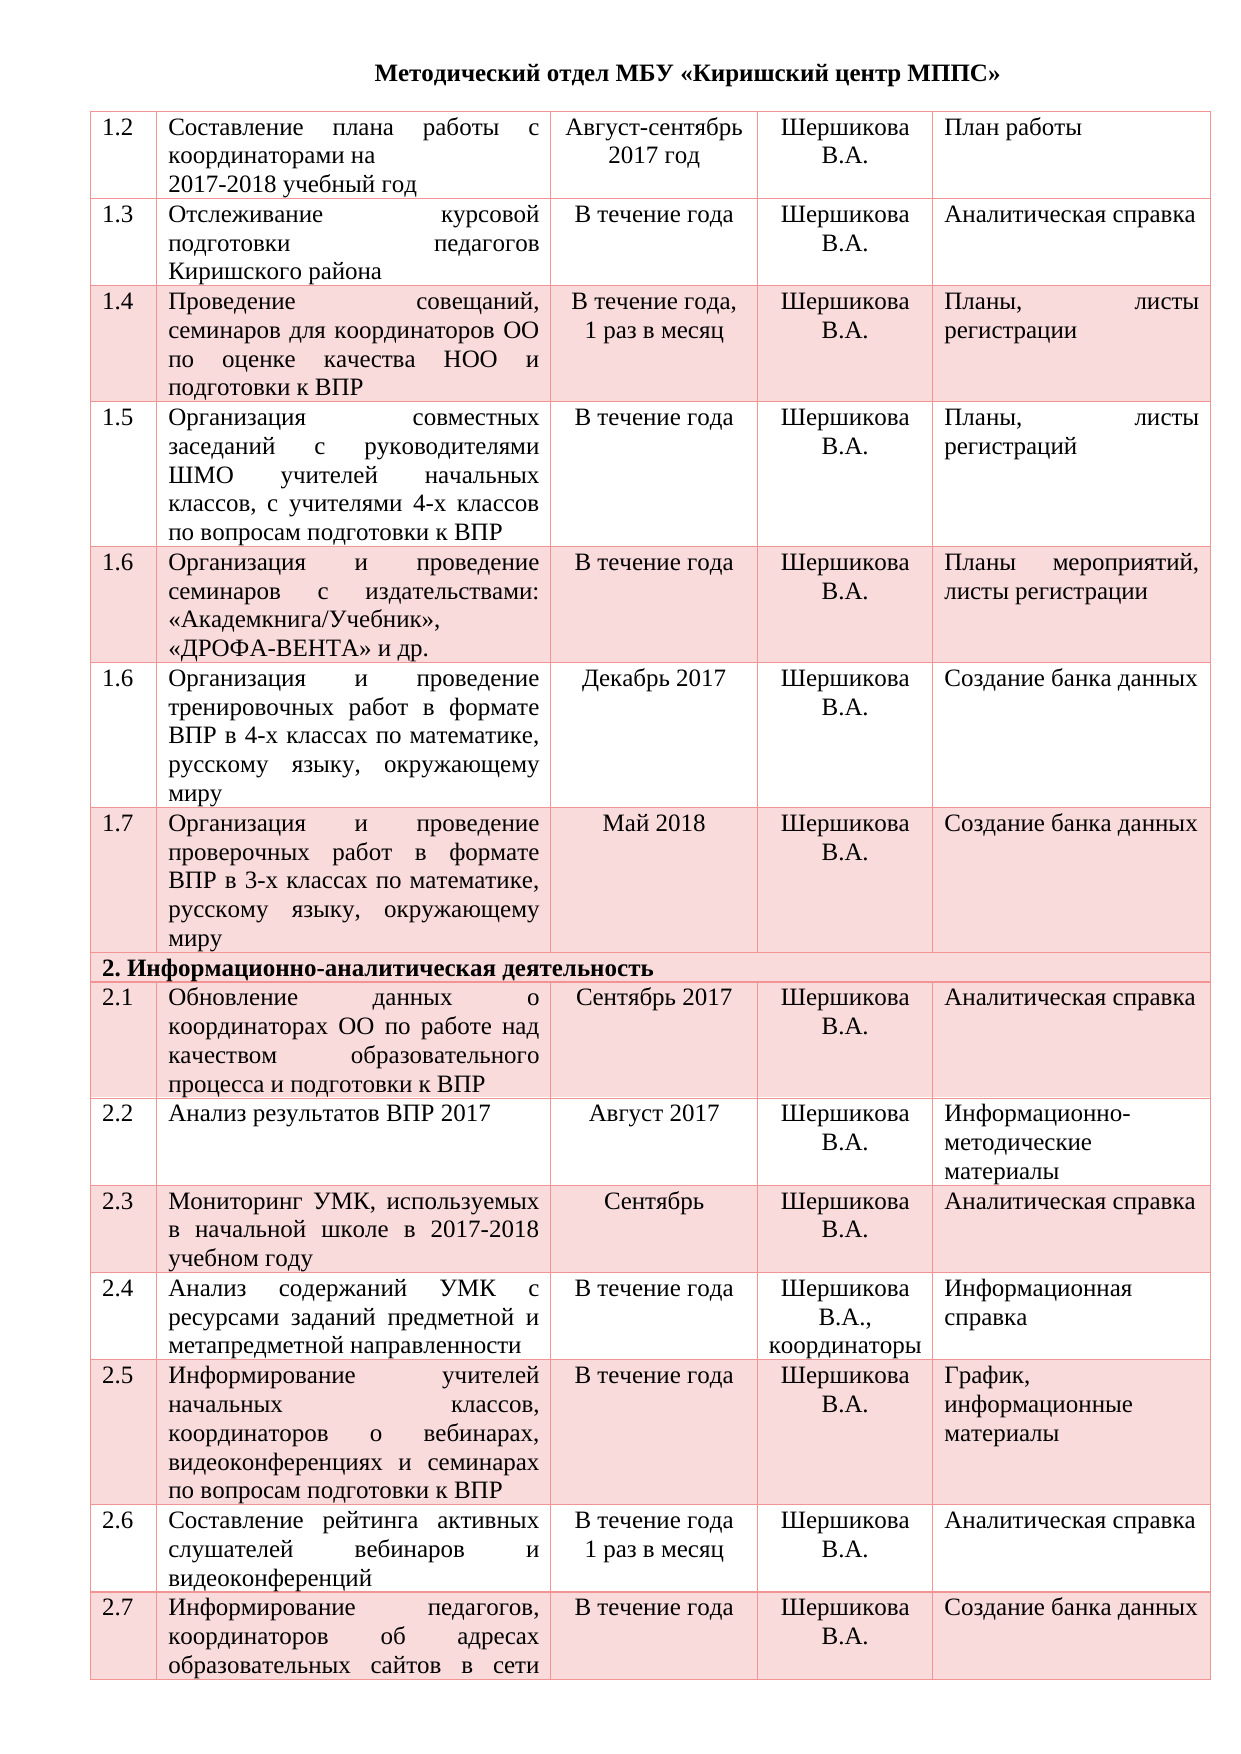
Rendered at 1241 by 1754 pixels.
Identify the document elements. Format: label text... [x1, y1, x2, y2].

table_cell Август 2017 [551, 1099, 757, 1185]
table_cell Май 2018 [551, 808, 757, 952]
table_cell Организация и проведение тренировочных работ в формате ВПР в 4-х классах по математике, русскому языку, окружающему миру [157, 663, 550, 807]
table_cell Шершикова В.А. [758, 1505, 932, 1591]
table_cell Шершикова В.А. [758, 286, 932, 401]
table_cell 1.3 [91, 199, 156, 285]
table_cell Шершикова В.А. [758, 1593, 932, 1679]
table_cell Планы мероприятий, листы регистрации [933, 547, 1210, 662]
table_cell Составление плана работы с координаторами на 2017-2018 учебный год [157, 112, 550, 198]
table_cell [933, 1593, 1210, 1679]
table_cell 2.5 [91, 1360, 156, 1504]
table_cell Шершикова В.А. [758, 547, 932, 662]
table_cell Аналитическая справка [933, 199, 1210, 285]
table_cell 2.1 [91, 983, 156, 1097]
table_cell В течение года [551, 1273, 757, 1359]
table_cell 1.6 [91, 663, 156, 807]
table_cell Обновление данных о координаторах ОО по работе над качеством образовательного процесса и подготовки к ВПР [157, 983, 550, 1097]
table_cell 1.7 [91, 808, 156, 952]
table_cell 1.5 [91, 402, 156, 546]
table_cell 1.2 [91, 112, 156, 198]
table_cell Шершикова В.А., координаторы [758, 1273, 932, 1359]
table_cell Аналитическая справка [933, 1186, 1210, 1272]
table_cell В течение года [551, 402, 757, 546]
table_cell В течение года, 1 раз в месяц [551, 286, 757, 401]
table_cell Создание банка данных [933, 663, 1210, 807]
table_cell Сентябрь 2017 [551, 983, 757, 1097]
table_cell 2.3 [91, 1186, 156, 1272]
table_cell 1.4 [91, 286, 156, 401]
table_cell Создание банка данных [933, 808, 1210, 952]
table_cell Организация и проведение проверочных работ в формате ВПР в 3-х классах по математике, русскому языку, окружающему миру [157, 808, 550, 952]
table_cell Шершикова В.А. [758, 199, 932, 285]
table_cell Сентябрь [551, 1186, 757, 1272]
table_cell Шершикова В.А. [758, 1186, 932, 1272]
table_cell Анализ результатов ВПР 2017 [157, 1099, 550, 1185]
table_cell Мониторинг УМК, используемых в начальной школе в 2017-2018 учебном году [157, 1186, 550, 1272]
table_cell Август-сентябрь 2017 год [551, 112, 757, 198]
table_cell Планы, листы регистраций [933, 402, 1210, 546]
table_cell Шершикова В.А. [758, 1360, 932, 1504]
table_cell План работы [933, 112, 1210, 198]
table_cell Организация и проведение семинаров с издательствами: «Академкнига/Учебник», «ДРОФА-ВЕНТА» и др. [157, 547, 550, 662]
table_cell Аналитическая справка [933, 1505, 1210, 1591]
table_cell В течение года 1 раз в месяц [551, 1505, 757, 1591]
table_cell В течение года [551, 547, 757, 662]
table_cell Информационная справка [933, 1273, 1210, 1359]
table_cell График, информационные материалы [933, 1360, 1210, 1504]
table_cell Шершикова В.А. [758, 112, 932, 198]
table_cell В течение года [551, 199, 757, 285]
table_cell 2.2 [91, 1099, 156, 1185]
table_cell 2.7 [91, 1593, 156, 1679]
table_cell Декабрь 2017 [551, 663, 757, 807]
table_cell Шершикова В.А. [758, 402, 932, 546]
table_cell Шершикова В.А. [758, 663, 932, 807]
table_cell Составление рейтинга активных слушателей вебинаров и видеоконференций [157, 1505, 550, 1591]
table_cell Аналитическая справка [933, 983, 1210, 1097]
table_cell Проведение совещаний, семинаров для координаторов ОО по оценке качества НОО и подготовки к ВПР [157, 286, 550, 401]
table_cell Шершикова В.А. [758, 808, 932, 952]
table_cell Шершикова В.А. [758, 983, 932, 1097]
table_cell В течение года [551, 1360, 757, 1504]
table_cell Отслеживание курсовой подготовки педагогов Киришского района [157, 199, 550, 285]
table_cell Шершикова В.А. [758, 1099, 932, 1185]
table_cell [157, 1593, 550, 1679]
table_cell 2. Информационно-аналитическая деятельность [91, 953, 1210, 981]
table_cell В течение года [551, 1593, 757, 1679]
table_cell 2.4 [91, 1273, 156, 1359]
table_cell 1.6 [91, 547, 156, 662]
table_cell Планы, листы регистрации [933, 286, 1210, 401]
table_cell Информационно-методические материалы [933, 1099, 1210, 1185]
table_cell Организация совместных заседаний с руководителями ШМО учителей начальных классов, с учителями 4-х классов по вопросам подготовки к ВПР [157, 402, 550, 546]
table_cell 2.6 [91, 1505, 156, 1591]
table_cell Информирование учителей начальных классов, координаторов о вебинарах, видеоконференциях и семинарах по вопросам подготовки к ВПР [157, 1360, 550, 1504]
table_cell Анализ содержаний УМК с ресурсами заданий предметной и метапредметной направленности [157, 1273, 550, 1359]
